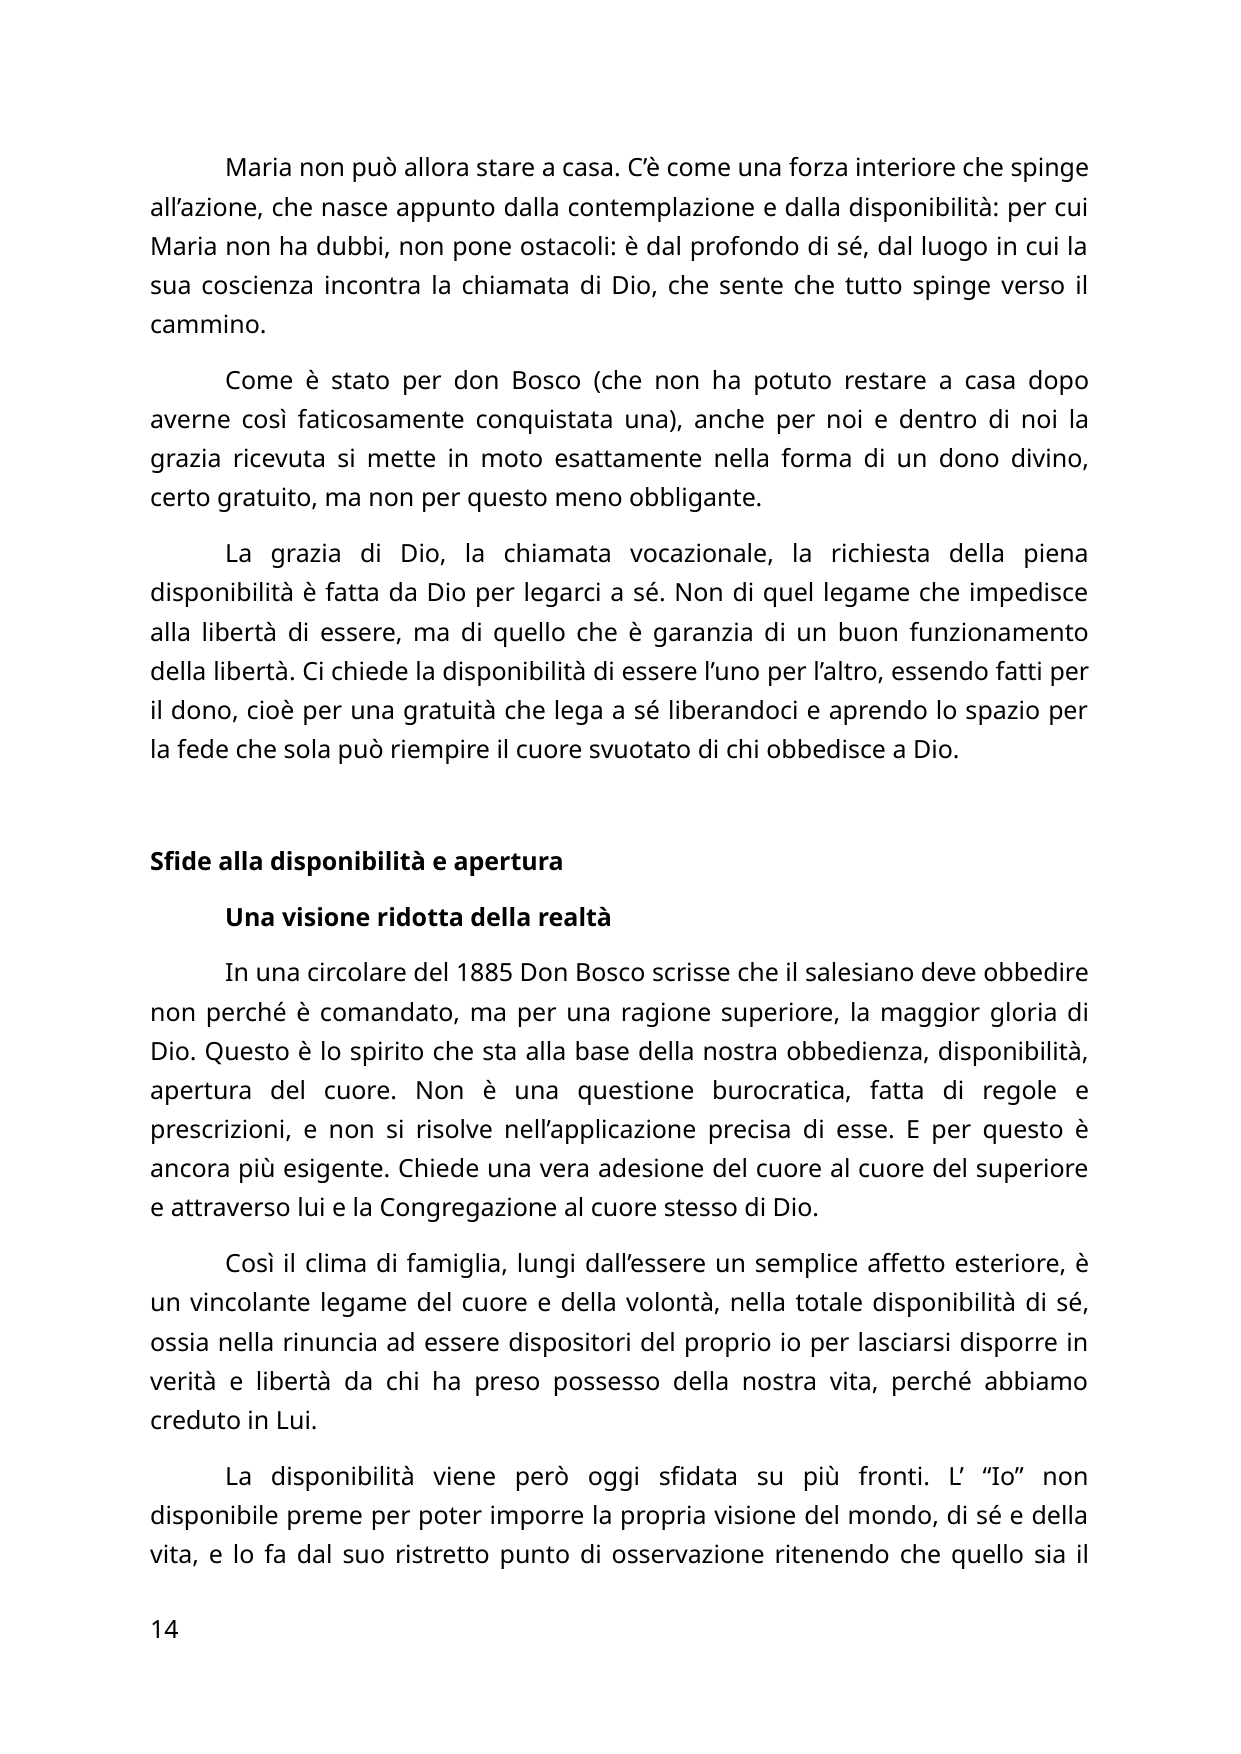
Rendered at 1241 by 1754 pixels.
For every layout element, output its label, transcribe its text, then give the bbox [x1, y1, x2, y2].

text Una visione ridotta della realtà [150, 899, 1090, 933]
text Come è stato per don Bosco (che non ha potuto restare a casa dopo averne così faticosamente conquistata una), anche per noi e dentro di noi la grazia ricevuta si mette in moto esattamente nella forma di un dono divino, certo gratuito, ma non per questo meno obbligante. [150, 362, 1090, 514]
text Maria non può allora stare a casa. C’è come una forza interiore che spinge all’azione, che nasce appunto dalla contemplazione e dalla disponibilità: per cui Maria non ha dubbi, non pone ostacoli: è dal profondo di sé, dal luogo in cui la sua coscienza incontra la chiamata di Dio, che sente che tutto spinge verso il cammino. [150, 150, 1090, 341]
text In una circolare del 1885 Don Bosco scrisse che il salesiano deve obbedire non perché è comandato, ma per una ragione superiore, la maggior gloria di Dio. Questo è lo spirito che sta alla base della nostra obbedienza, disponibilità, apertura del cuore. Non è una questione burocratica, fatta di regole e prescrizioni, e non si risolve nell’applicazione precisa di esse. E per questo è ancora più esigente. Chiede una vera adesione del cuore al cuore del superiore e attraverso lui e la Congregazione al cuore stesso di Dio. [150, 955, 1090, 1224]
text La grazia di Dio, la chiamata vocazionale, la richiesta della piena disponibilità è fatta da Dio per legarci a sé. Non di quel legame che impedisce alla libertà di essere, ma di quello che è garanzia di un buon funzionamento della libertà. Ci chiede la disponibilità di essere l’uno per l’altro, essendo fatti per il dono, cioè per una gratuità che lega a sé liberandoci e aprendo lo spazio per la fede che sola può riempire il cuore svuotato di chi obbedisce a Dio. [150, 536, 1090, 766]
text Così il clima di famiglia, lungi dall’essere un semplice affetto esteriore, è un vincolante legame del cuore e della volontà, nella totale disponibilità di sé, ossia nella rinuncia ad essere dispositori del proprio io per lasciarsi disporre in verità e libertà da chi ha preso possesso della nostra vita, perché abbiamo creduto in Lui. [150, 1246, 1090, 1437]
text Sfide alla disponibilità e apertura [150, 843, 1090, 877]
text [150, 1458, 1090, 1571]
